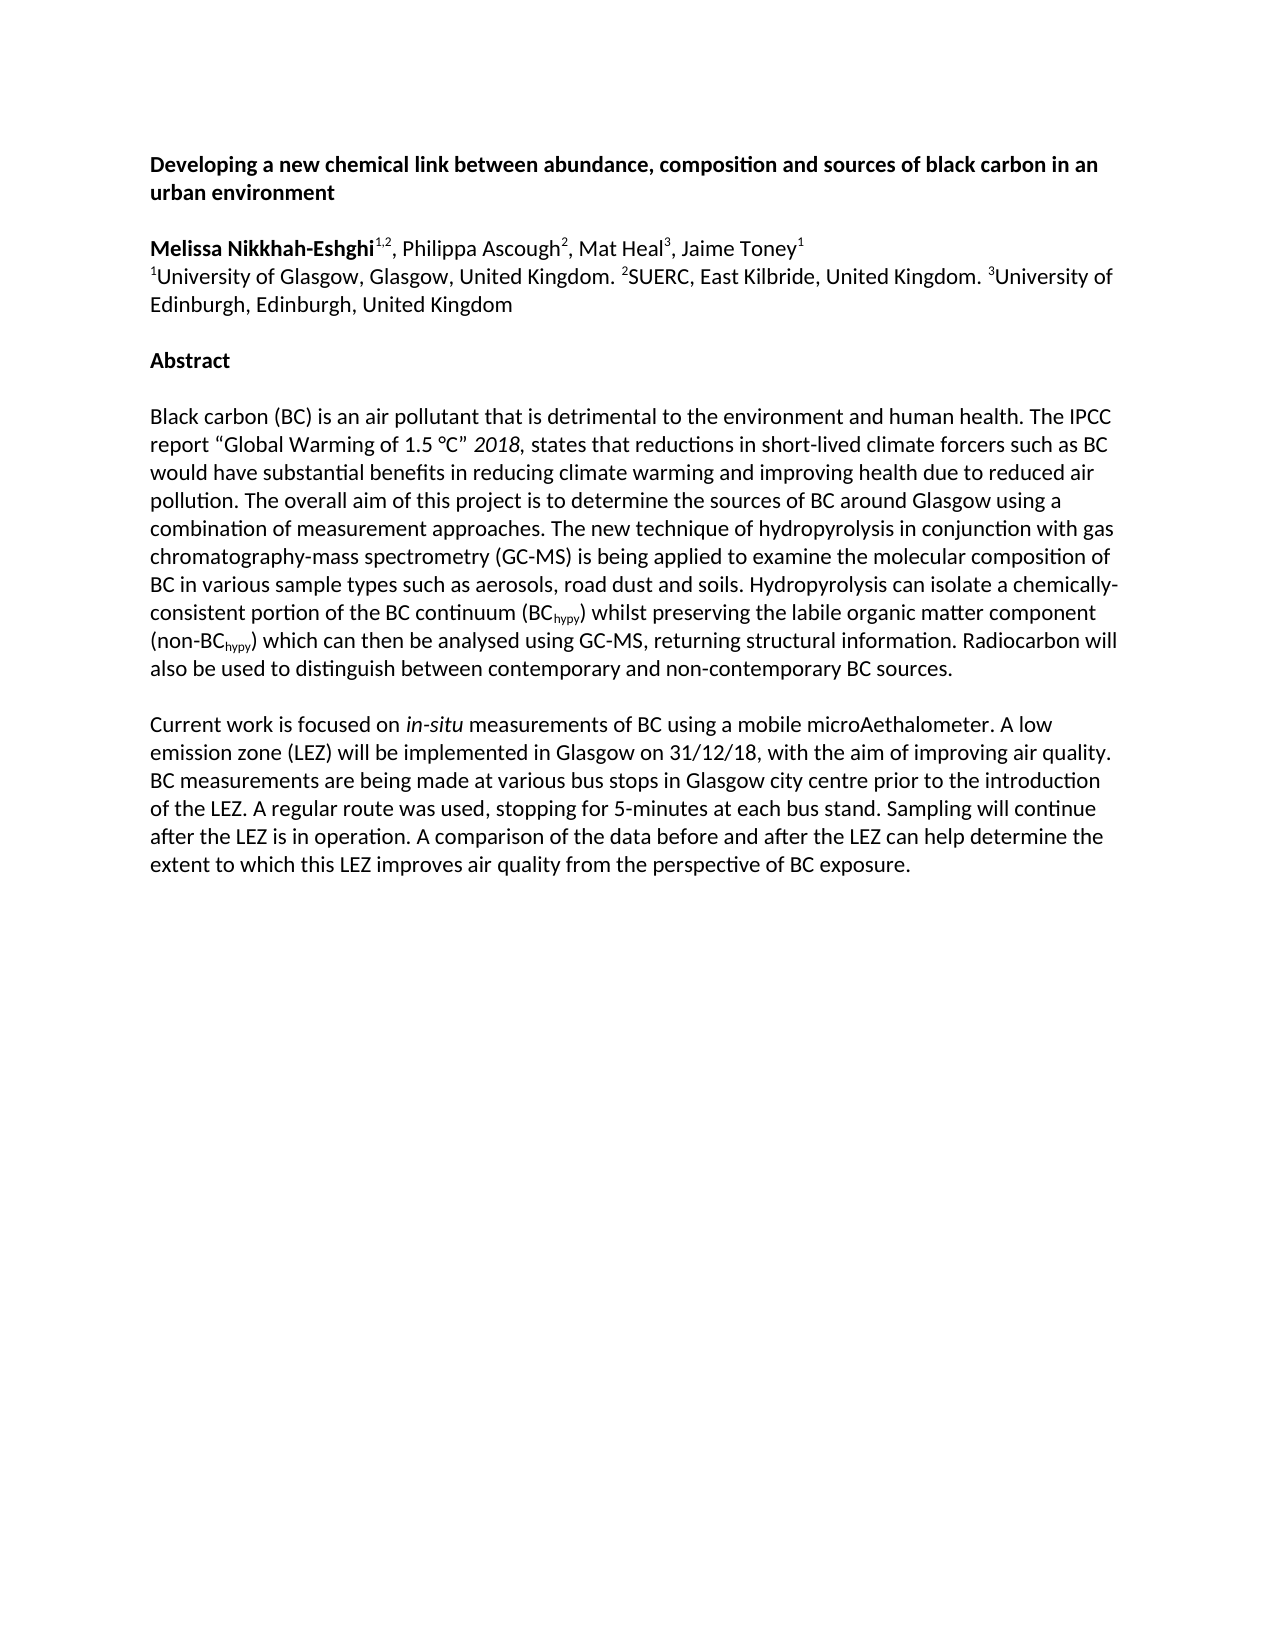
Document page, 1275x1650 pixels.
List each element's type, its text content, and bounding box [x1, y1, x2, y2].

text Black carbon (BC) is an air pollutant that is detrimental to the environment and human health. The IPCC report “Global Warming of 1.5 °C” 2018, states that reductions in short-lived climate forcers such as BC would have substantial benefits in reducing climate warming and improving health due to reduced air pollution. The overall aim of this project is to determine the sources of BC around Glasgow using a combination of measurement approaches. The new technique of hydropyrolysis in conjunction with gas chromatography-mass spectrometry (GC-MS) is being applied to examine the molecular composition of BC in various sample types such as aerosols, road dust and soils. Hydropyrolysis can isolate a chemically-consistent portion of the BC continuum (BChypy) whilst preserving the labile organic matter component (non-BChypy) which can then be analysed using GC-MS, returning structural information. Radiocarbon will also be used to distinguish between contemporary and non-contemporary BC sources. [150, 402, 1125, 682]
text Melissa Nikkhah-Eshghi1,2, Philippa Ascough2, Mat Heal3, Jaime Toney1 [150, 234, 1125, 262]
text 1University of Glasgow, Glasgow, United Kingdom. 2SUERC, East Kilbride, United Kingdom. 3University of Edinburgh, Edinburgh, United Kingdom [150, 262, 1125, 318]
text Developing a new chemical link between abundance, composition and sources of black carbon in an urban environment [150, 150, 1125, 206]
text Abstract [150, 346, 1125, 374]
text Current work is focused on in-situ measurements of BC using a mobile microAethalometer. A low emission zone (LEZ) will be implemented in Glasgow on 31/12/18, with the aim of improving air quality. BC measurements are being made at various bus stops in Glasgow city centre prior to the introduction of the LEZ. A regular route was used, stopping for 5-minutes at each bus stand. Sampling will continue after the LEZ is in operation. A comparison of the data before and after the LEZ can help determine the extent to which this LEZ improves air quality from the perspective of BC exposure. [150, 710, 1125, 878]
